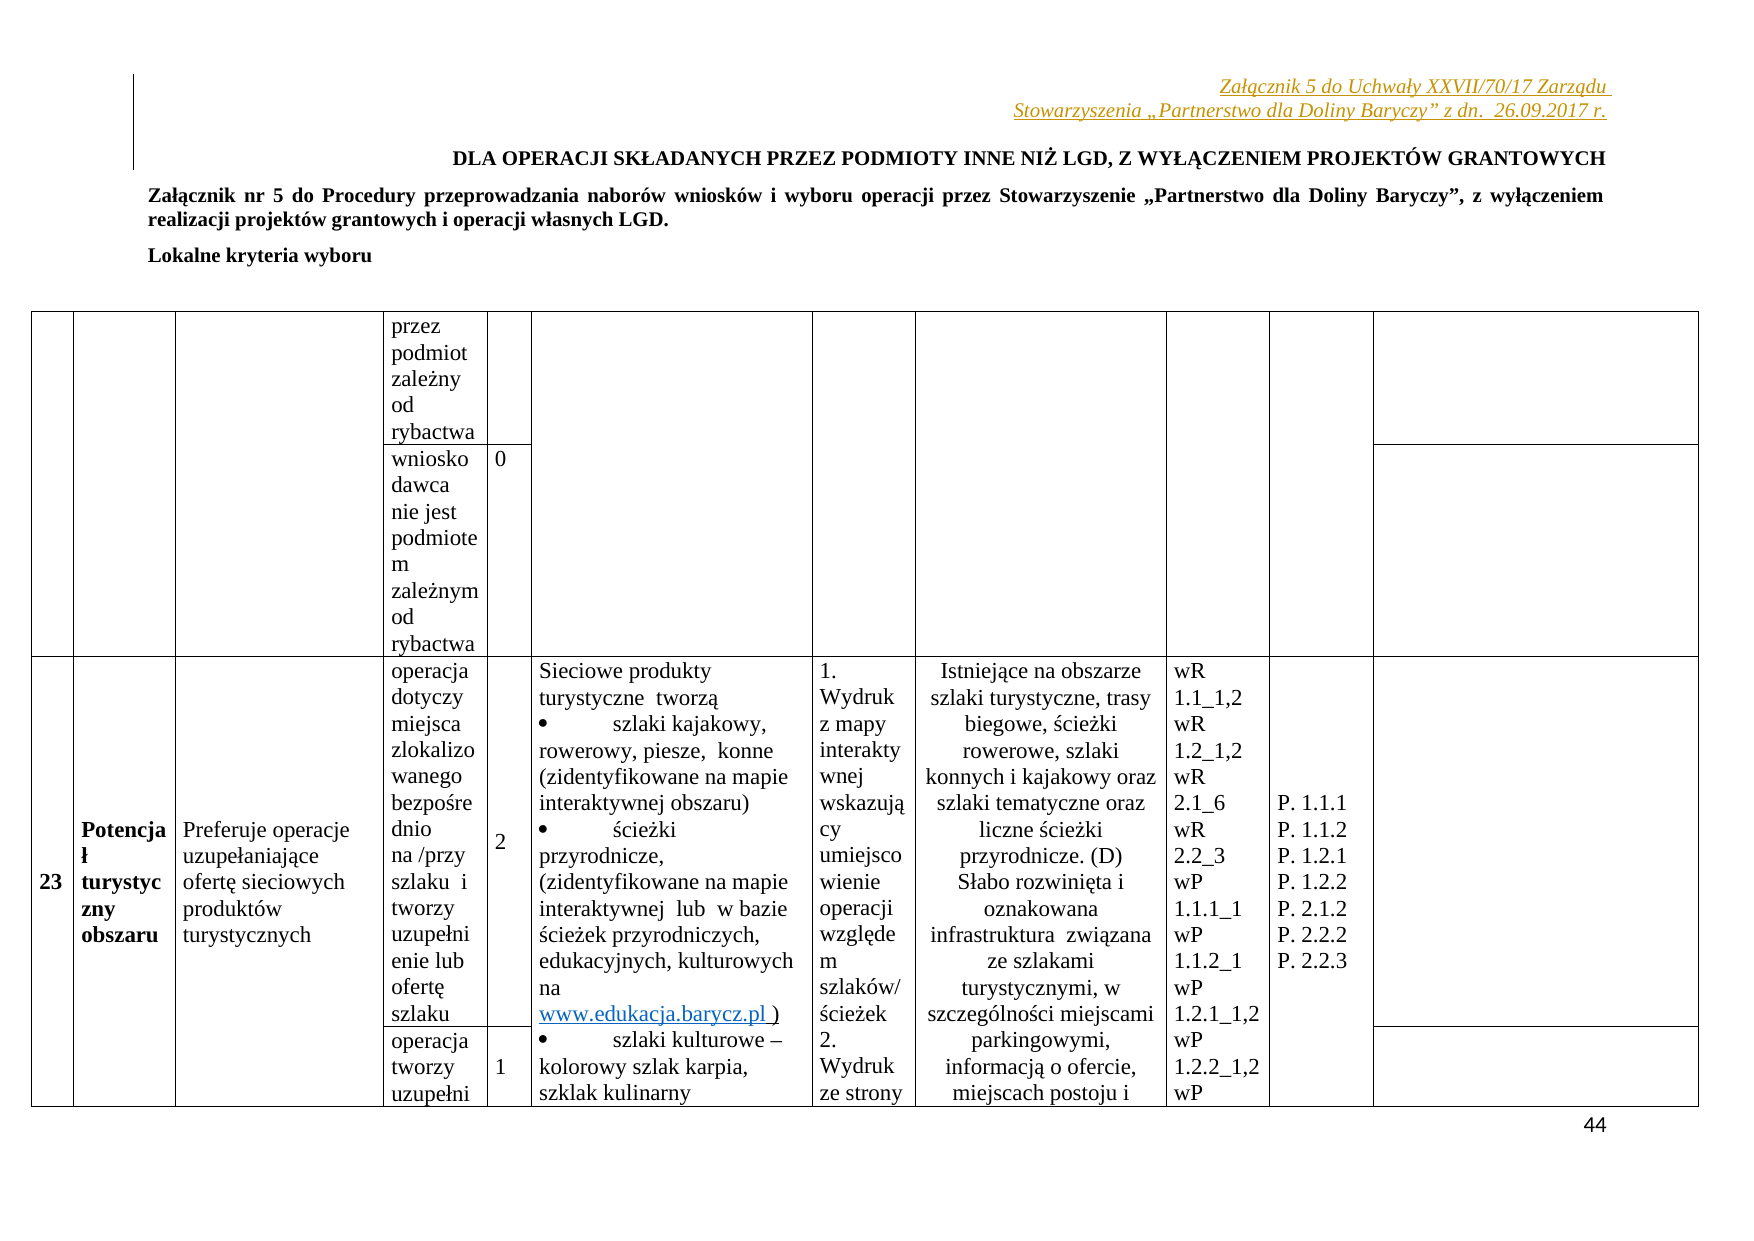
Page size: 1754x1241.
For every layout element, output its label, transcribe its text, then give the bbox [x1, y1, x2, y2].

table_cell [384, 312, 487, 444]
table_cell wR 1.1_1,2 wR 1.2_1,2 wR 2.1_6 wR 2.2_3 wP 1.1.1_1 wP 1.1.2_1 wP 1.2.1_1,2 wP 1.2.2_1,2 wP wP 2.1.2_1 wP 2.2.2_1 wP 2.2.3_1,2 [1167, 657, 1269, 1106]
table_cell Istniejące na obszarze szlaki turystyczne, trasy biegowe, ścieżki rowerowe, szlaki konnych i kajakowy oraz szlaki tematyczne oraz liczne ścieżki przyrodnicze. (D) Słabo rozwinięta i oznakowana infrastruktura związana ze szlakami turystycznymi, w szczególności miejscami parkingowymi, informacją o ofercie, miejscach postoju i atrakcjach. (D, B, W) Rosnąca rozpoznawalność obszaru jako miejsca rekreacji i wypoczynku oraz miejsca do zamieszkania. (B, W). [916, 657, 1166, 1106]
table_cell 2 [488, 657, 531, 1026]
table_cell 23 [32, 657, 73, 1106]
table_cell [1374, 657, 1698, 1026]
table_cell Sieciowe produkty turystyczne tworzą szlaki kajakowy, rowerowy, piesze, konne (zidentyfikowane na mapie interaktywnej obszaru) ścieżki przyrodnicze, (zidentyfikowane na mapie interaktywnej lub w bazie ścieżek przyrodniczych, edukacyjnych, kulturowych na www.edukacja.barycz.pl ) szlaki kulturowe – kolorowy szlak karpia, szklak kulinarny (planowany) [532, 657, 812, 1106]
table_cell 1 [488, 312, 531, 444]
table_cell P. 1.1.1 P. 1.1.2 P. 1.2.1 P. 1.2.2 P. 2.1.2 P. 2.2.2 P. 2.2.3 [1270, 657, 1373, 1106]
table_cell Preferuje operacje uzupełaniające ofertę sieciowych produktów turystycznych [176, 657, 383, 1106]
table_cell [1374, 1027, 1698, 1106]
table_cell 1. Wydruk z mapy interaktywnej wskazujący umiejscowienie operacji względem szlaków/ścieżek 2. Wydruk ze strony www.edukacja.barycz.pl wskazujący ścieżkę, której oferta jest uzupełniania poprzez realizację operacji [813, 657, 915, 1106]
table_cell wnioskodawca nie jest podmiotem zależnym od rybactwa [384, 445, 487, 656]
table_cell 0 [488, 445, 531, 656]
table_cell 1 [488, 1027, 531, 1106]
table_cell operacja dotyczy miejsca zlokalizowanego bezpośrednio na /przy szlaku i tworzy uzupełnienie lub ofertę szlaku [384, 657, 487, 1026]
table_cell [384, 1027, 487, 1106]
table_cell Potencjał turystyczny obszaru [74, 657, 175, 1106]
table_cell [1374, 445, 1698, 656]
